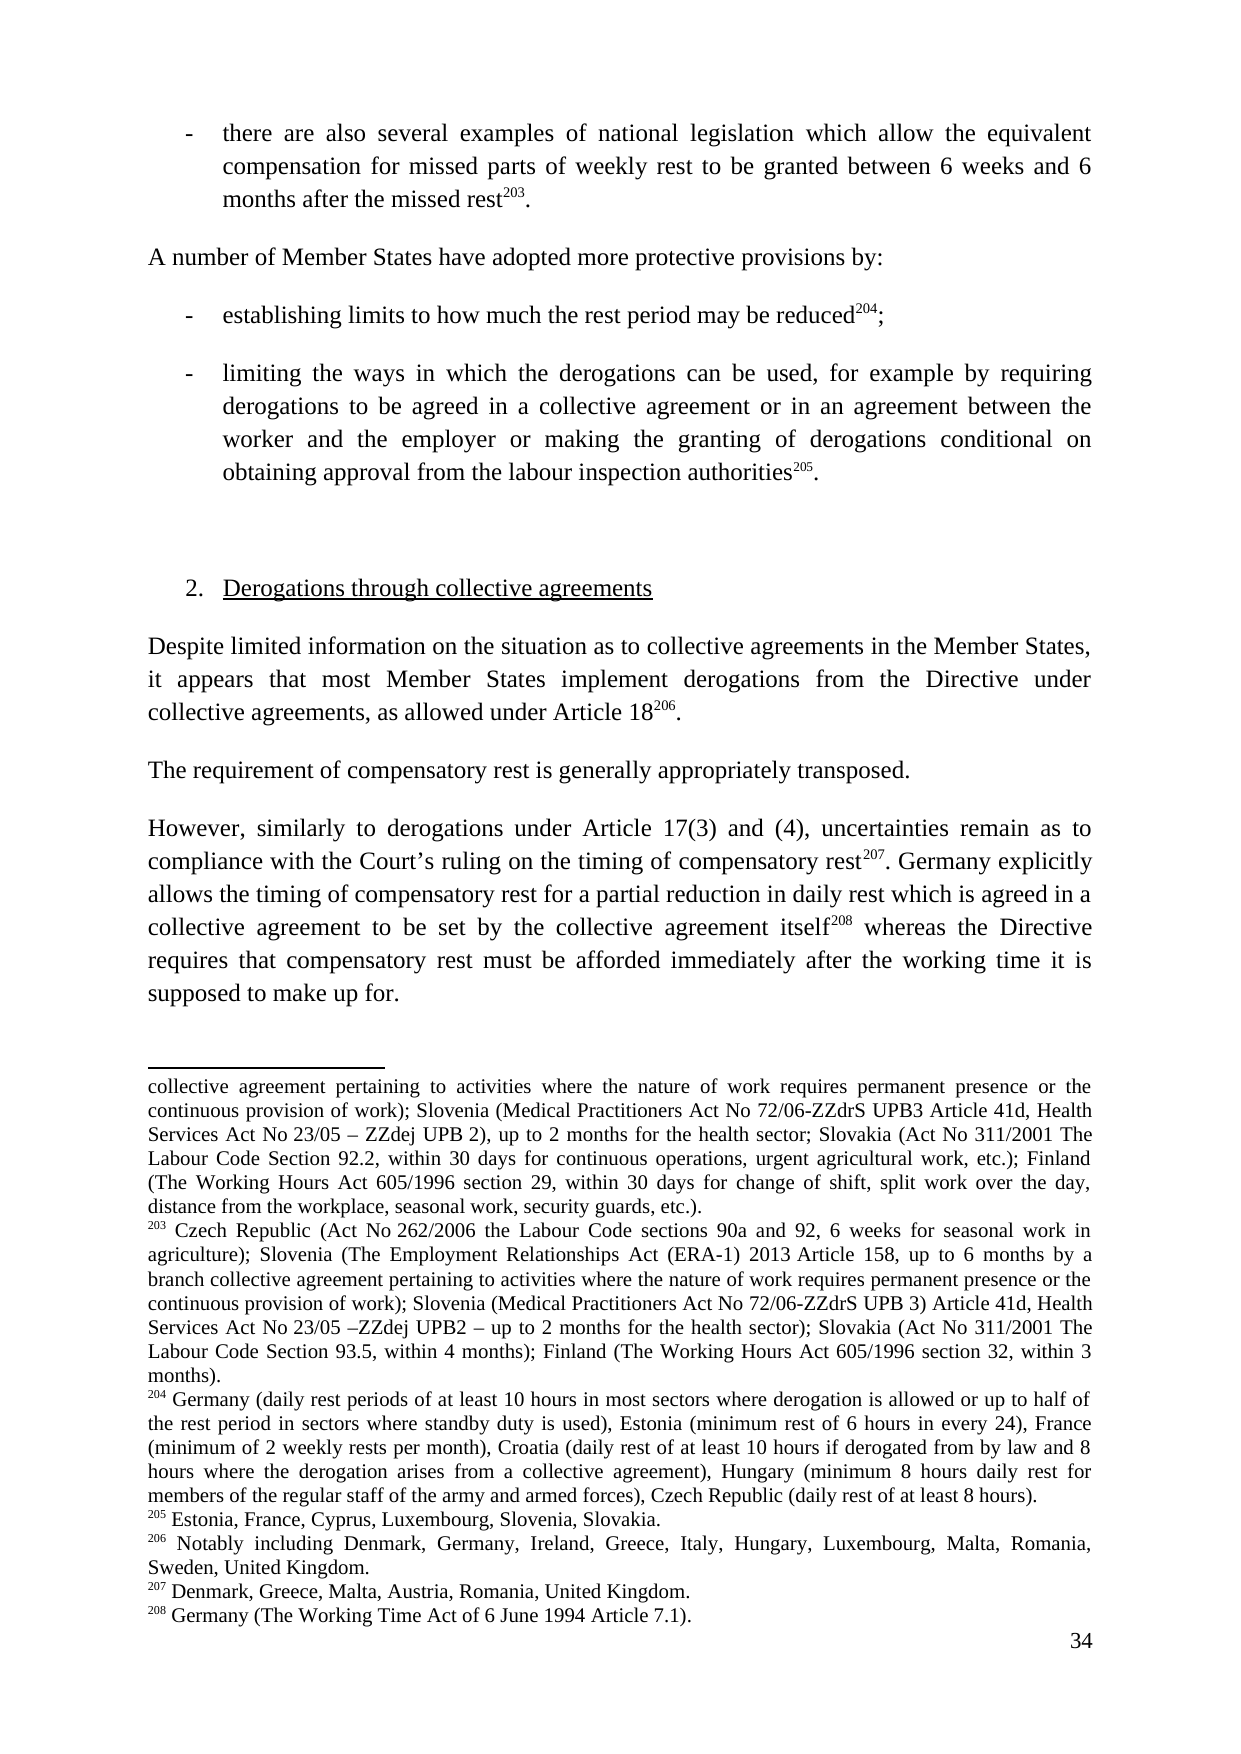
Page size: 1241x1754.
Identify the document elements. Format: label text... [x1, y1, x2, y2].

list there are also several examples of national legislation which allow the equivalent compensation for missed parts of weekly rest to be granted between 6 weeks and 6 months after the missed rest. [185, 118, 1093, 213]
list establishing limits to how much the rest period may be reduced; [185, 300, 1093, 329]
text A number of Member States have adopted more protective provisions by: [148, 242, 1093, 271]
subtitle Derogations through collective agreements [185, 573, 1093, 602]
text However, similarly to derogations under Article 17(3) and (4), uncertainties remain as to compliance with the Court’s ruling on the timing of compensatory rest. Germany explicitly allows the timing of compensatory rest for a partial reduction in daily rest which is agreed in a collective agreement to be set by the collective agreement itself whereas the Directive requires that compensatory rest must be afforded immediately after the working time it is supposed to make up for. [148, 813, 1093, 1007]
text Despite limited information on the situation as to collective agreements in the Member States, it appears that most Member States implement derogations from the Directive under collective agreements, as allowed under Article 18. [148, 631, 1093, 726]
text The requirement of compensatory rest is generally appropriately transposed. [148, 755, 1093, 783]
list limiting the ways in which the derogations can be used, for example by requiring derogations to be agreed in a collective agreement or in an agreement between the worker and the employer or making the granting of derogations conditional on obtaining approval from the labour inspection authorities. [185, 358, 1093, 486]
